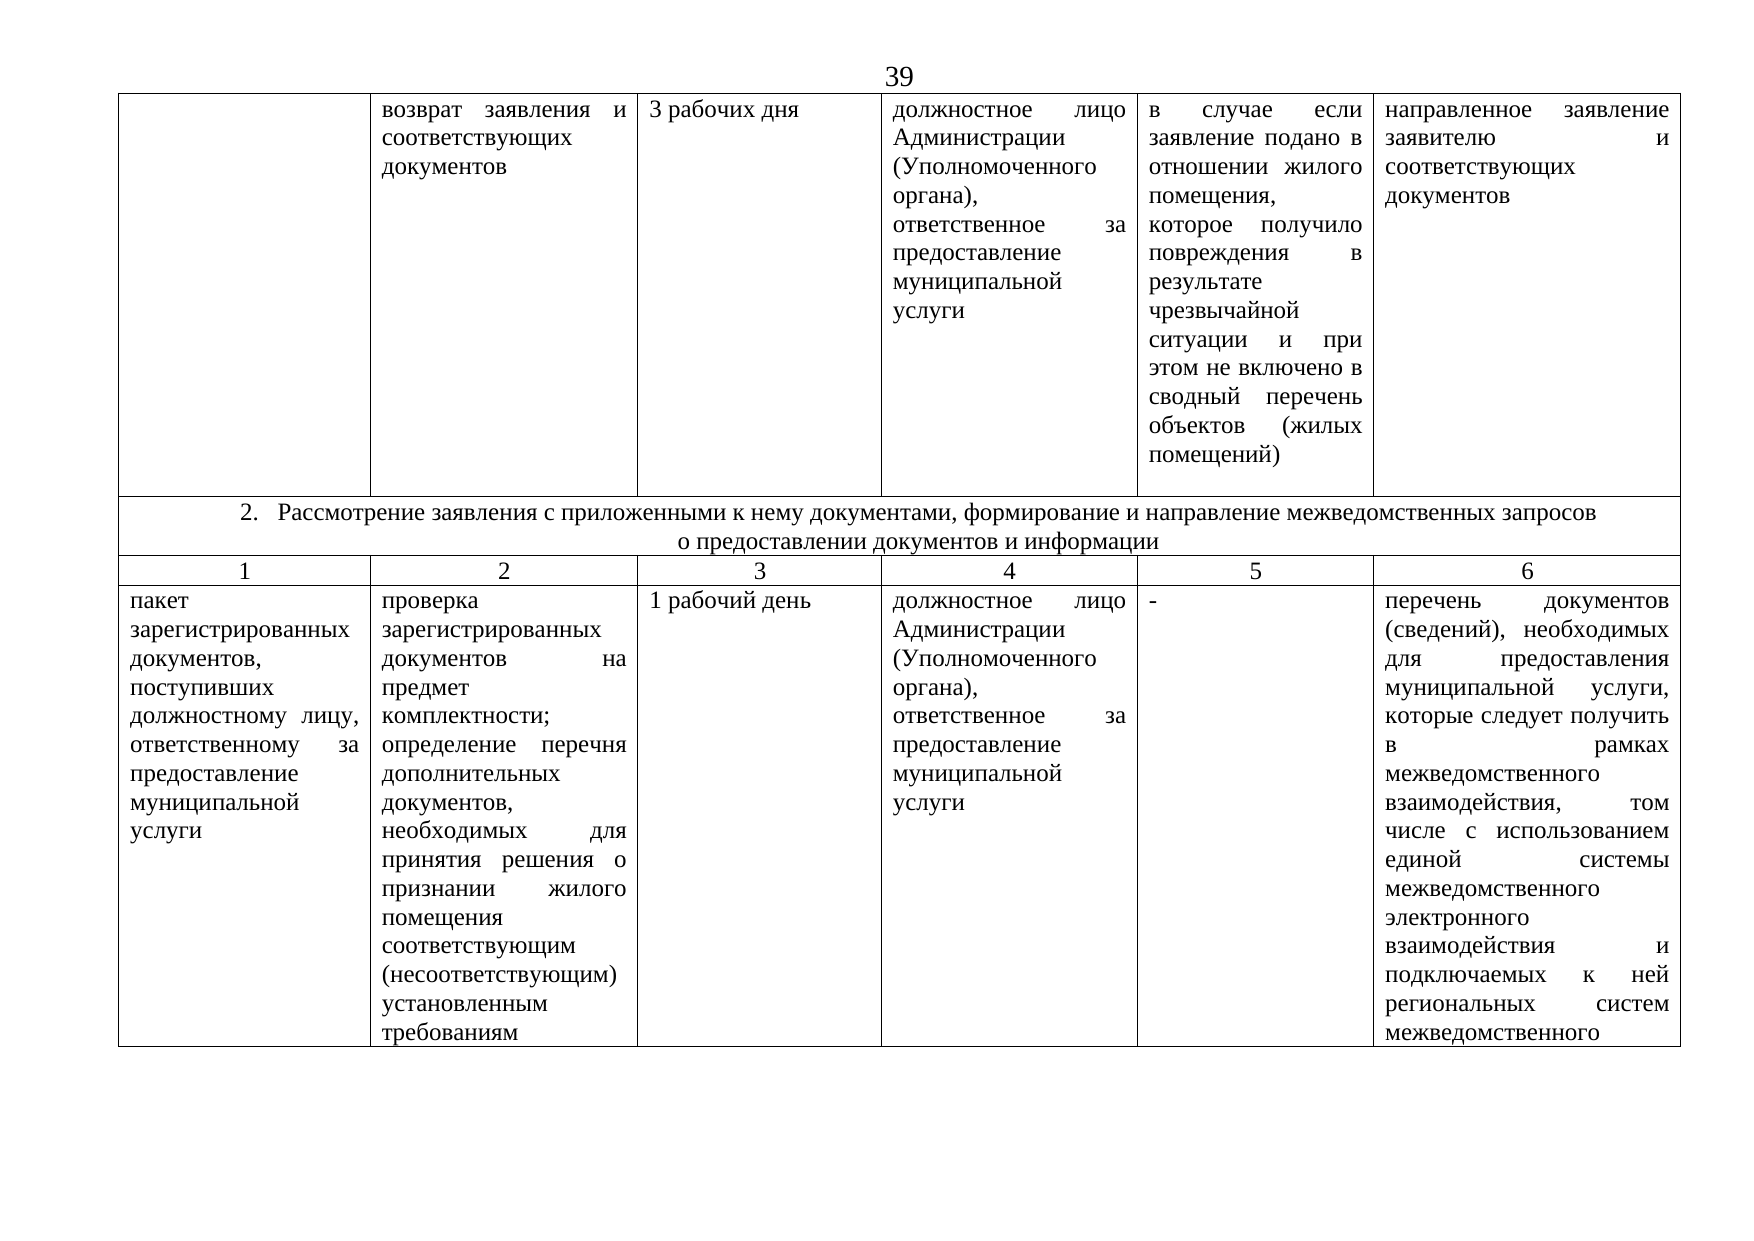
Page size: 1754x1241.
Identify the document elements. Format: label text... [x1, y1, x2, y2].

table_cell должностное лицо Администрации (Уполномоченного органа), ответственное за предоставление муниципальной услуги [882, 94, 1137, 496]
table_cell в случае если заявление подано в отношении жилого помещения, которое получило повреждения в результате чрезвычайной ситуации и при этом не включено в сводный перечень объектов (жилых помещений) [1138, 94, 1373, 496]
table_cell 4 [882, 556, 1137, 584]
table_cell 1 [119, 556, 370, 584]
table_cell направленное заявление заявителю и соответствующих документов [1374, 94, 1680, 496]
table_cell возврат заявления и соответствующих документов [371, 94, 637, 496]
table_cell - [1138, 586, 1373, 1046]
table_cell 1 рабочий день [638, 586, 881, 1046]
table_cell Рассмотрение заявления с приложенными к нему документами, формирование и направление межведомственных запросов о предоставлении документов и информации [119, 497, 1680, 555]
table_cell [119, 94, 370, 496]
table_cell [371, 586, 637, 1046]
table_cell 3 рабочих дня [638, 94, 881, 496]
table_cell 3 [638, 556, 881, 584]
table_cell 5 [1138, 556, 1373, 584]
table_cell 6 [1374, 556, 1680, 584]
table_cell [882, 586, 1137, 1046]
table_cell 2 [371, 556, 637, 584]
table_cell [1374, 586, 1680, 1046]
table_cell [119, 586, 370, 1046]
